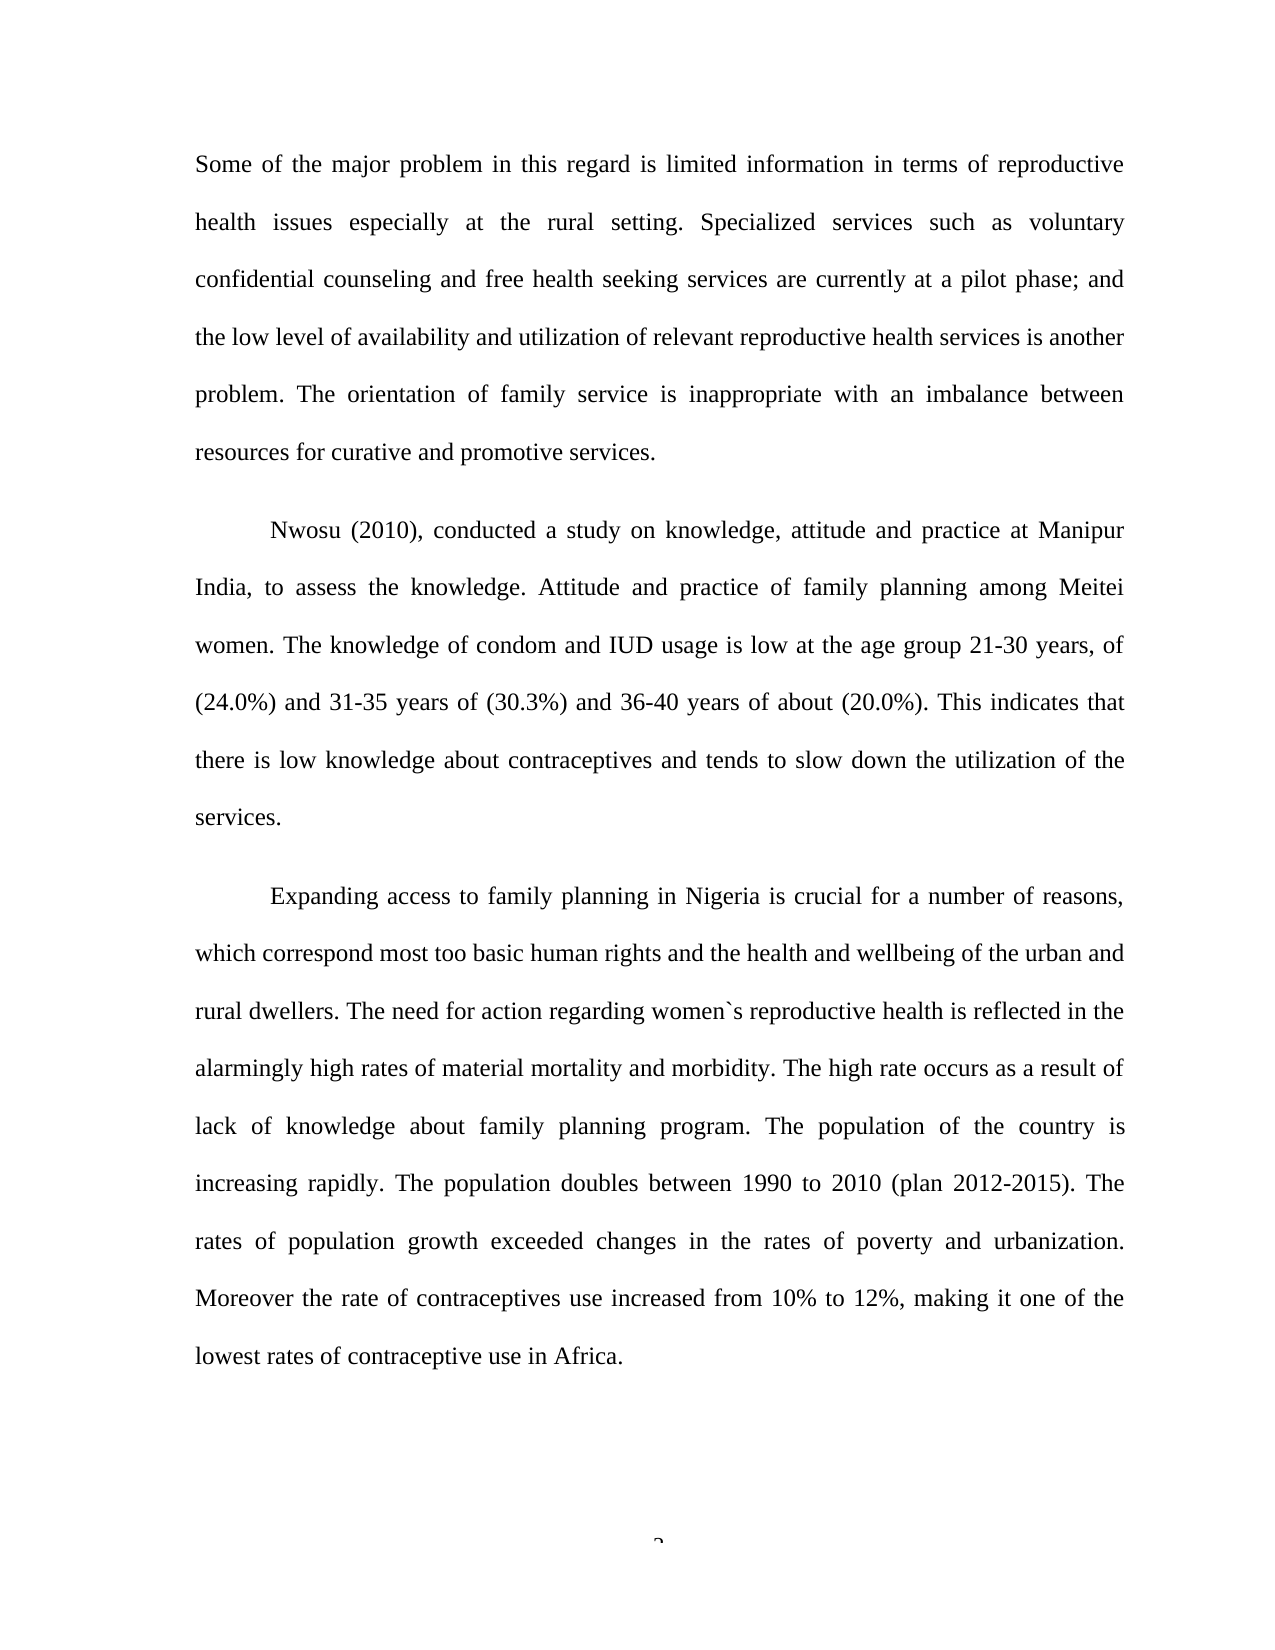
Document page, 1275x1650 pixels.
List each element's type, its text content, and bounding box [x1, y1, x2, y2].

text Nwosu (2010), conducted a study on knowledge, attitude and practice at Manipur India, to assess the knowledge. Attitude and practice of family planning among Meitei women. The knowledge of condom and IUD usage is low at the age group 21-30 years, of (24.0%) and 31-35 years of (30.3%) and 36-40 years of about (20.0%). This indicates that there is low knowledge about contraceptives and tends to slow down the utilization of the services. [195, 515, 1125, 831]
text Expanding access to family planning in Nigeria is crucial for a number of reasons, which correspond most too basic human rights and the health and wellbeing of the urban and rural dwellers. The need for action regarding women`s reproductive health is reflected in the alarmingly high rates of material mortality and morbidity. The high rate occurs as a result of lack of knowledge about family planning program. The population of the country is increasing rapidly. The population doubles between 1990 to 2010 (plan 2012-2015). The rates of population growth exceeded changes in the rates of poverty and urbanization. Moreover the rate of contraceptives use increased from 10% to 12%, making it one of the lowest rates of contraceptive use in Africa. [195, 881, 1125, 1369]
text Some of the major problem in this regard is limited information in terms of reproductive health issues especially at the rural setting. Specialized services such as voluntary confidential counseling and free health seeking services are currently at a pilot phase; and the low level of availability and utilization of relevant reproductive health services is another problem. The orientation of family service is inappropriate with an imbalance between resources for curative and promotive services. [195, 149, 1125, 465]
